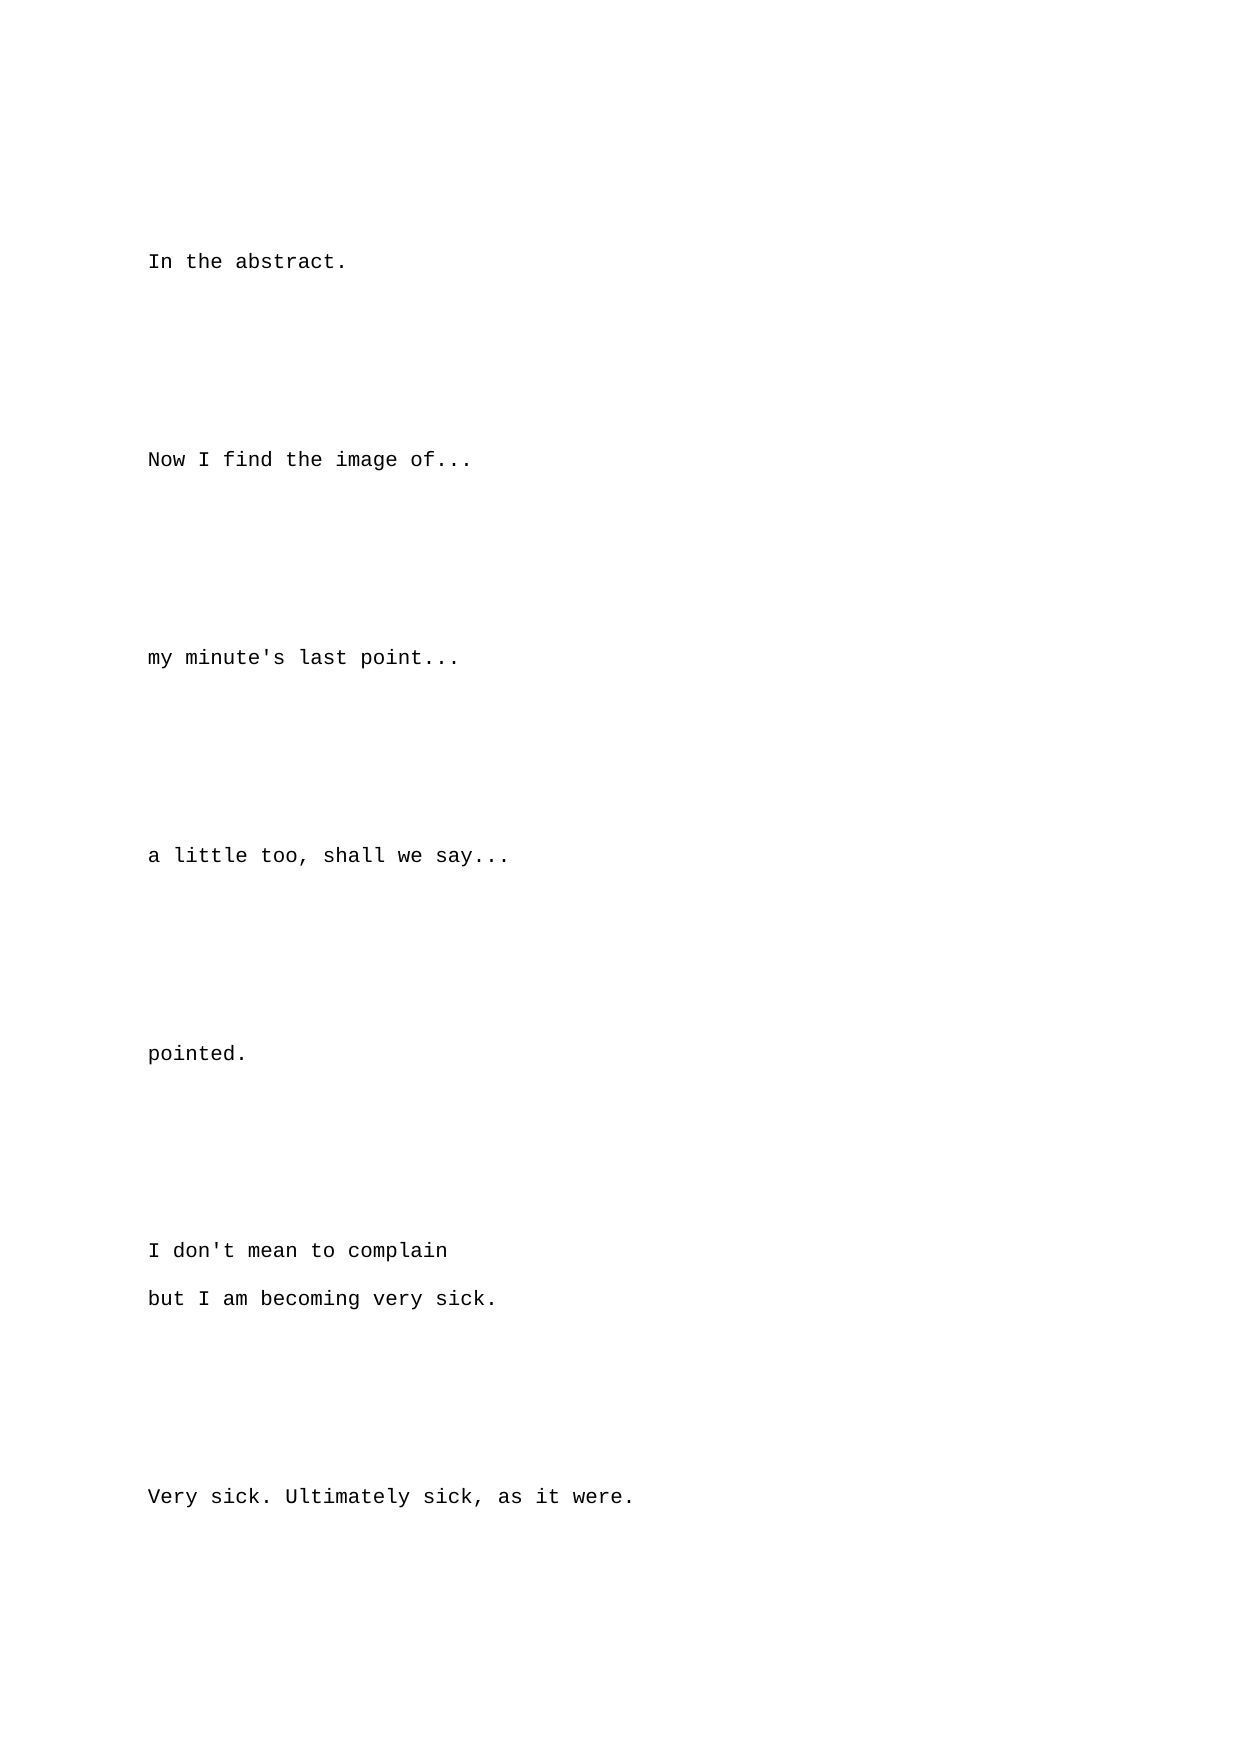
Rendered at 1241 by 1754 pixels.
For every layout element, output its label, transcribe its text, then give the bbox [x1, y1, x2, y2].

text but I am becoming very sick. [148, 1288, 1093, 1311]
text I don't mean to complain [148, 1241, 1093, 1264]
text a little too, shall we say... [148, 845, 1093, 868]
text my minute's last point... [148, 647, 1093, 670]
text In the abstract. [148, 251, 1093, 274]
text Very sick. Ultimately sick, as it were. [148, 1486, 1093, 1509]
text pointed. [148, 1043, 1093, 1066]
text Now I find the image of... [148, 449, 1093, 472]
